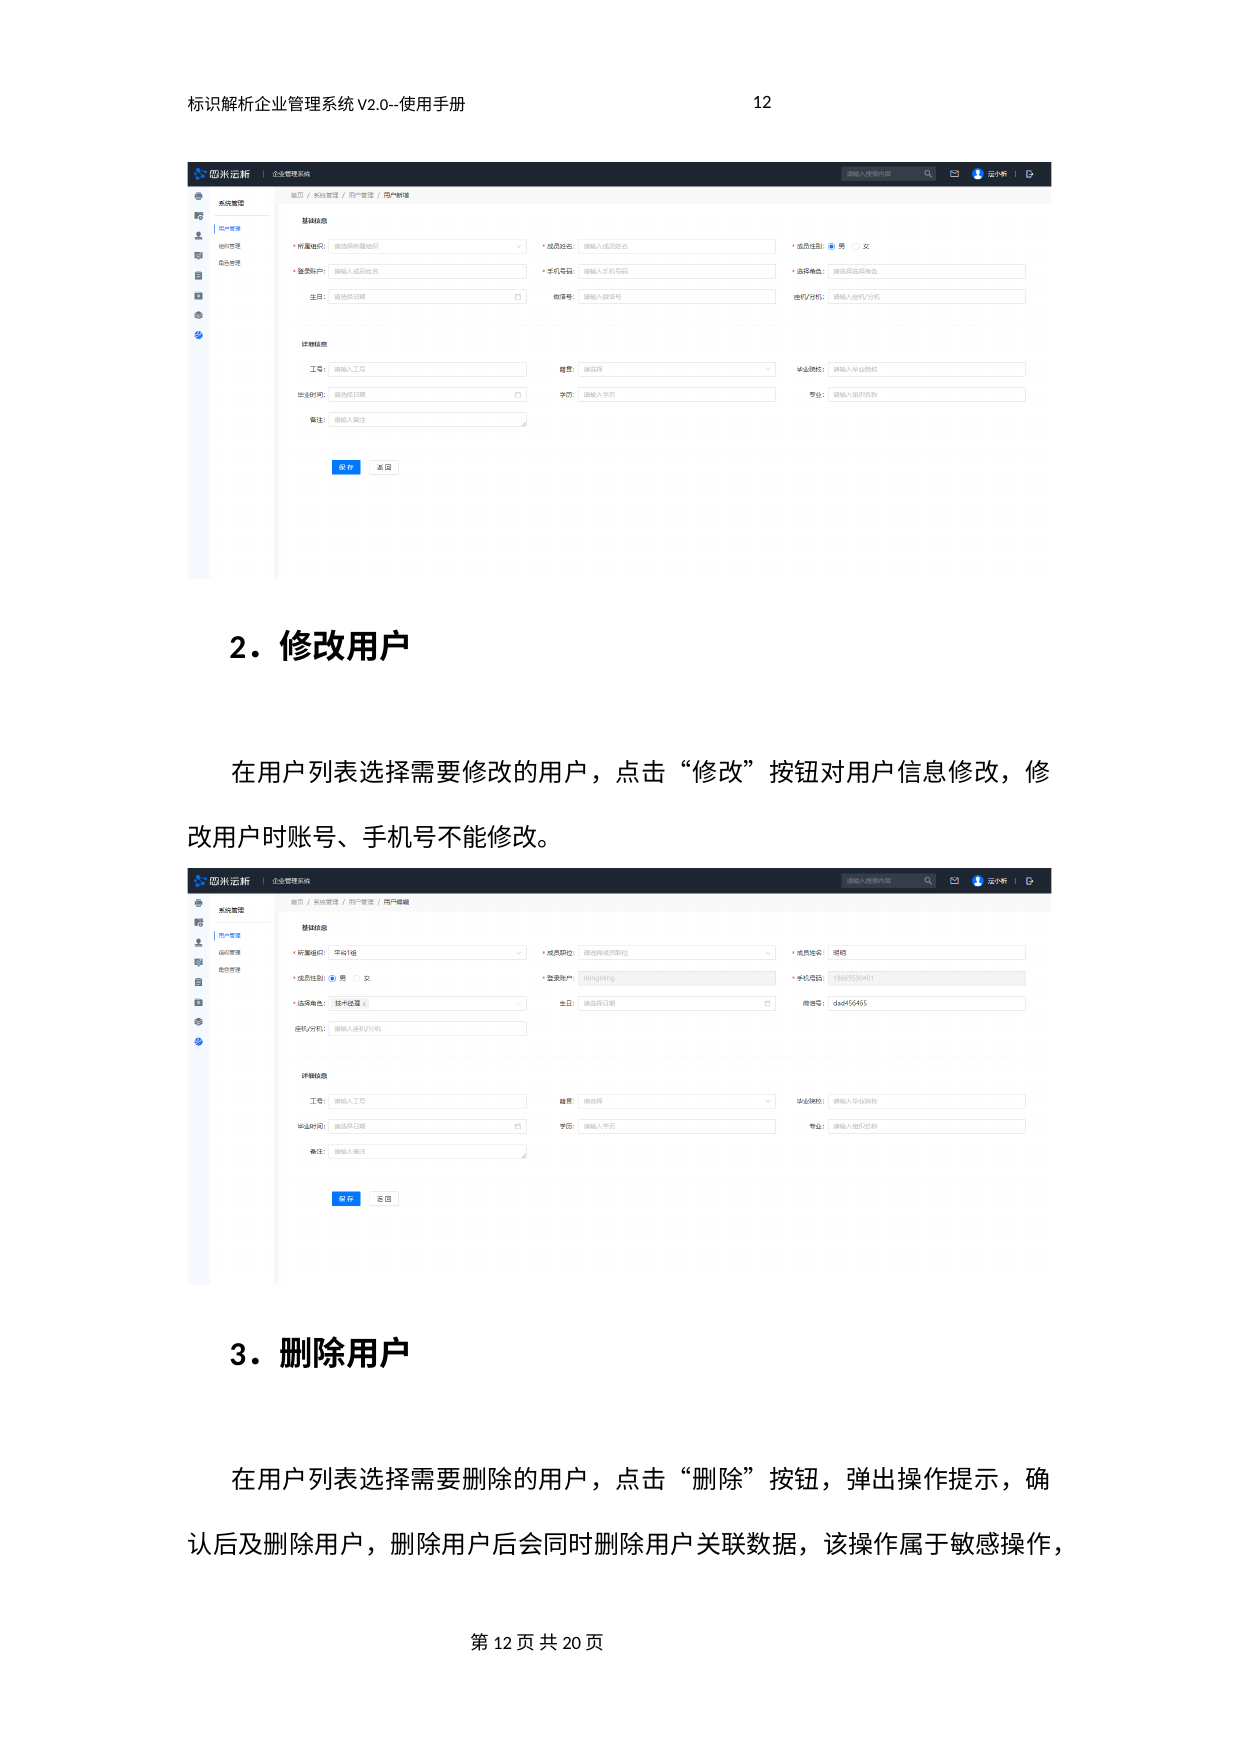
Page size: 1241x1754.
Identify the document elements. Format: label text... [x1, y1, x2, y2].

subtitle 删除用户 [187, 1318, 1053, 1383]
picture [187, 868, 1052, 1285]
text 在用户列表选择需要修改的用户，点击“修改”按钮对用户信息修改，修改用户时账号、手机号不能修改。 [187, 738, 1053, 868]
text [187, 1445, 1053, 1575]
subtitle 修改用户 [187, 612, 1053, 677]
picture [187, 162, 1052, 579]
